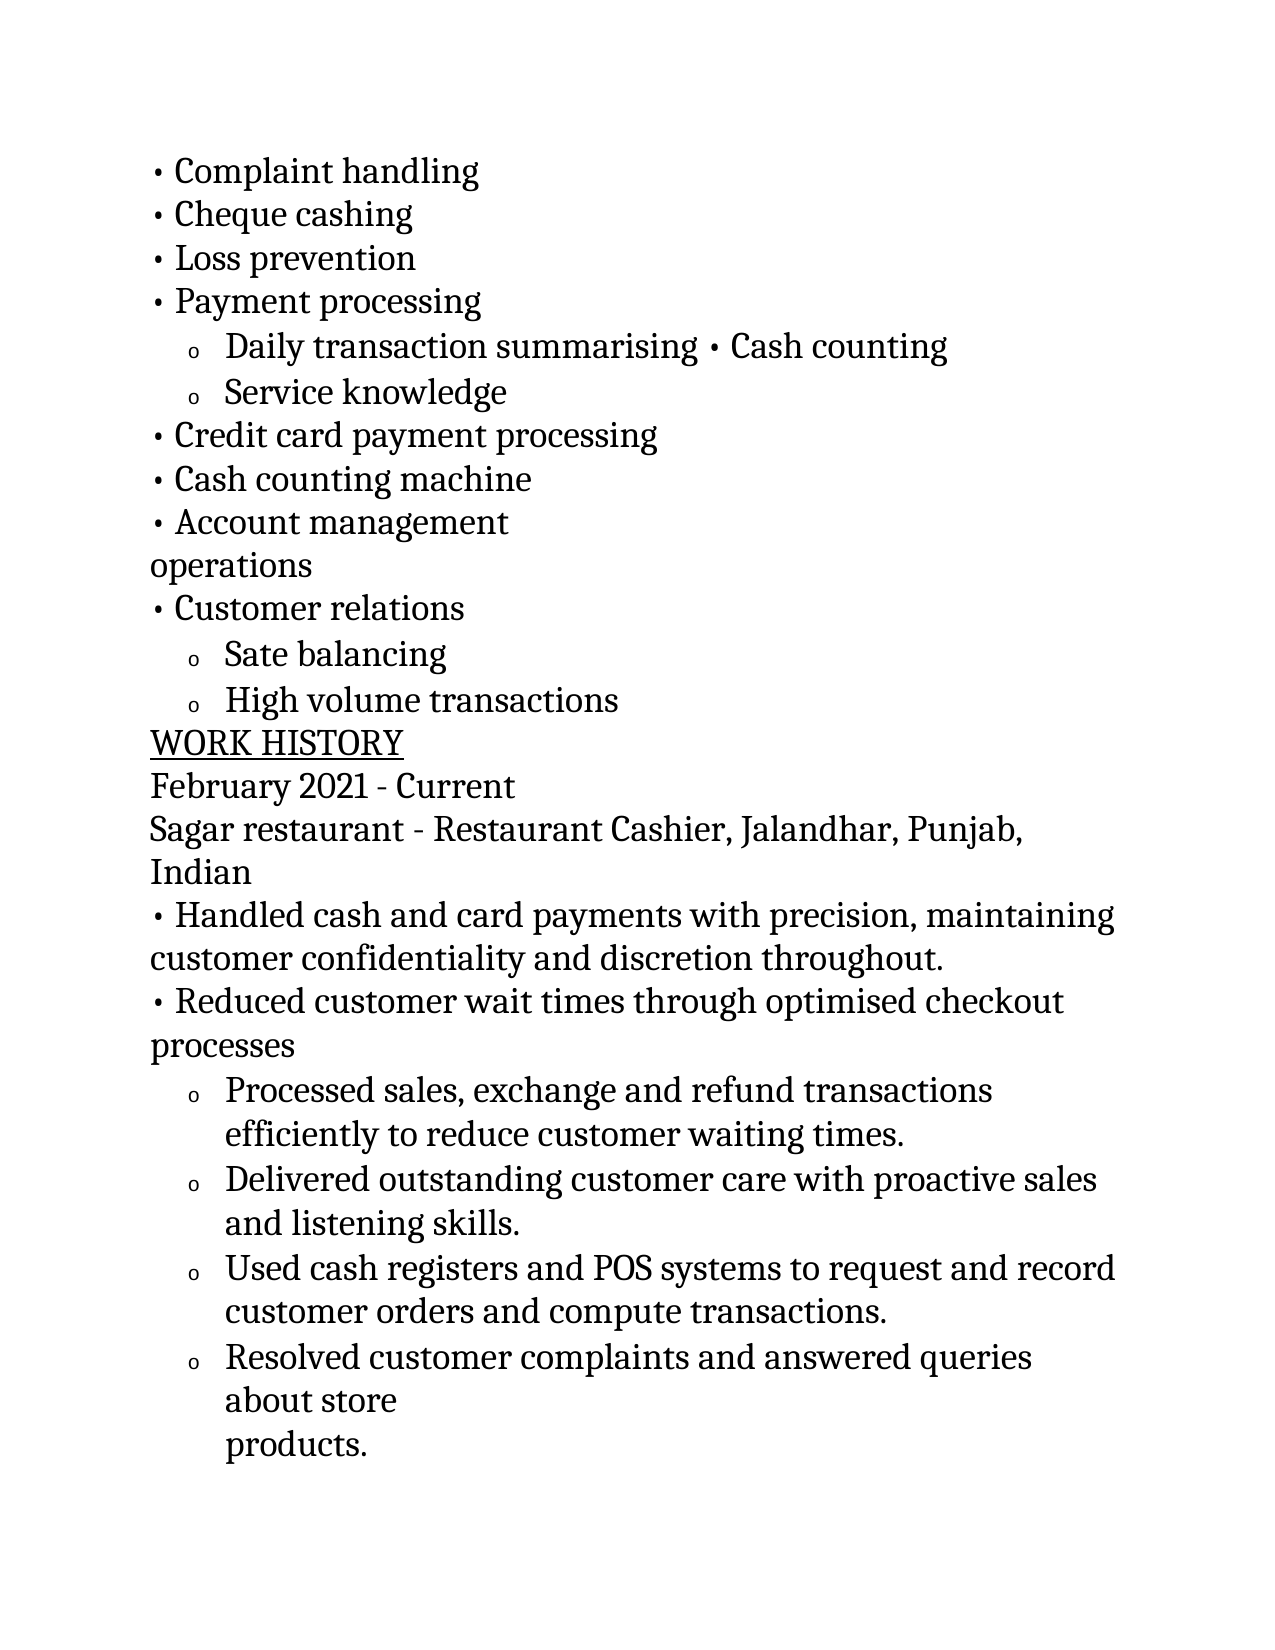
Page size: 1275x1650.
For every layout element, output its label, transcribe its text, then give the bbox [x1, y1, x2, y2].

text • Cash counting machine [150, 457, 1125, 500]
list ﻿﻿Processed sales, exchange and refund transactions efficiently to reduce customer waiting times. [187, 1066, 1125, 1155]
list ﻿﻿Sate balancing [187, 630, 1125, 676]
text • Credit card payment processing [150, 414, 1125, 457]
text • Account management [150, 500, 1125, 543]
text operations [150, 543, 1125, 587]
text • Payment processing [150, 279, 1125, 322]
list ﻿﻿Resolved customer complaints and answered queries about store products. [187, 1333, 1125, 1465]
text • Reduced customer wait times through optimised checkout [150, 980, 1125, 1023]
list ﻿﻿Daily transaction summarising • Cash counting [187, 322, 1125, 368]
list ﻿﻿Used cash registers and POS systems to request and record customer orders and compute transactions. [187, 1244, 1125, 1333]
list ﻿﻿Service knowledge [187, 368, 1125, 414]
text Sagar restaurant - Restaurant Cashier, Jalandhar, Punjab, Indian [150, 808, 1125, 894]
list ﻿﻿High volume transactions [187, 676, 1125, 721]
list ﻿﻿Delivered outstanding customer care with proactive sales and listening skills. [187, 1155, 1125, 1244]
text • Loss prevention [150, 236, 1125, 279]
text WORK HISTORY [150, 721, 1125, 764]
text February 2021 - Current [150, 764, 1125, 808]
text • Handled cash and card payments with precision, maintaining customer confidentiality and discretion throughout. [150, 894, 1125, 980]
text • Cheque cashing [150, 193, 1125, 236]
text • Customer relations [150, 587, 1125, 630]
text processes [150, 1023, 1125, 1066]
text • Complaint handling [150, 150, 1125, 193]
